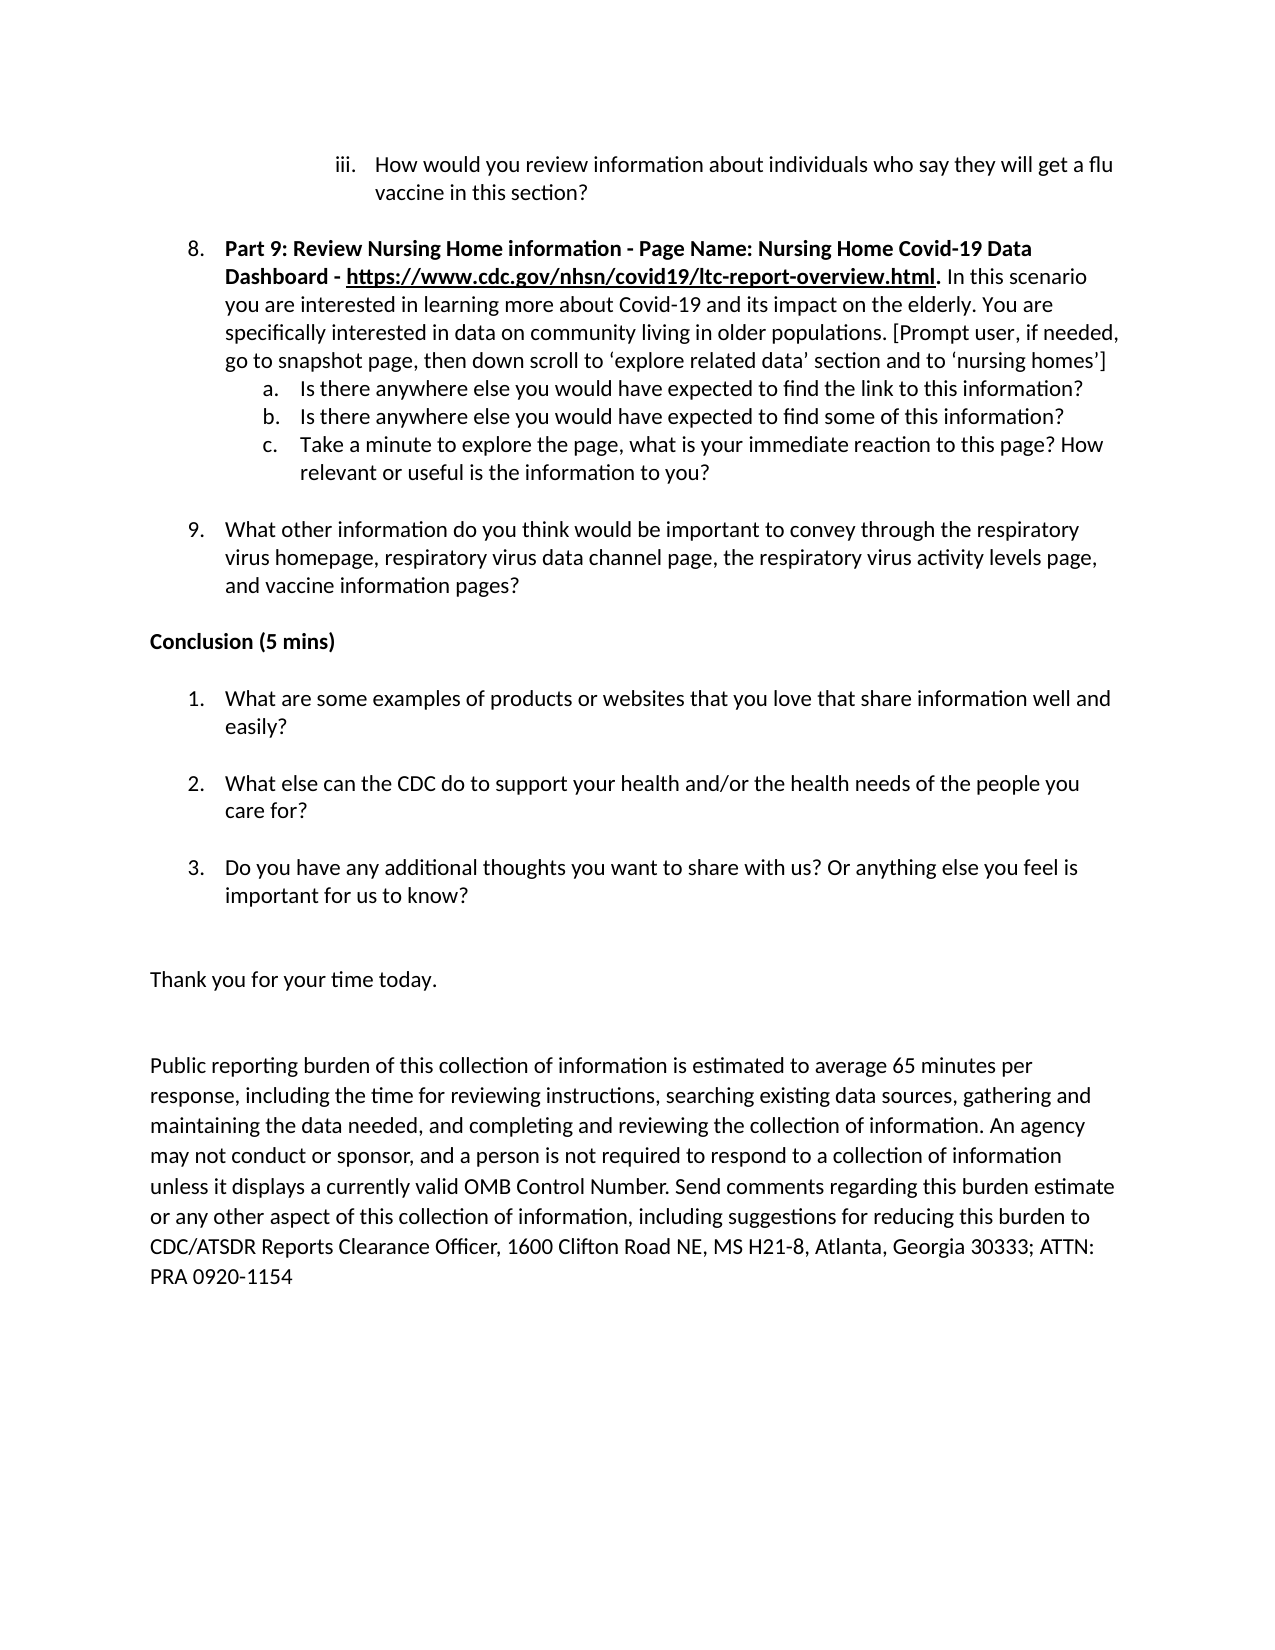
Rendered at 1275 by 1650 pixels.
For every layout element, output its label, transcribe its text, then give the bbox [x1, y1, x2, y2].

list Do you have any additional thoughts you want to share with us? Or anything else you feel is important for us to know? [187, 853, 1125, 909]
list Is there anywhere else you would have expected to find the link to this information? [262, 374, 1125, 402]
text Public reporting burden of this collection of information is estimated to average 65 minutes per response, including the time for reviewing instructions, searching existing data sources, gathering and maintaining the data needed, and completing and reviewing the collection of information. An agency may not conduct or sponsor, and a person is not required to respond to a collection of information unless it displays a currently valid OMB Control Number. Send comments regarding this burden estimate or any other aspect of this collection of information, including suggestions for reducing this burden to CDC/ATSDR Reports Clearance Officer, 1600 Clifton Road NE, MS H21-8, Atlanta, Georgia 30333; ATTN: PRA 0920-1154 [150, 1051, 1125, 1291]
list How would you review information about individuals who say they will get a flu vaccine in this section? [356, 150, 1125, 206]
list Part 9: Review Nursing Home information - Page Name: Nursing Home Covid-19 Data Dashboard - https://www.cdc.gov/nhsn/covid19/ltc-report-overview.html. In this scenario you are interested in learning more about Covid-19 and its impact on the elderly. You are specifically interested in data on community living in older populations. [Prompt user, if needed, go to snapshot page, then down scroll to ‘explore related data’ section and to ‘nursing homes’] [187, 234, 1125, 374]
list Is there anywhere else you would have expected to find some of this information? [262, 402, 1125, 430]
text Conclusion (5 mins) [150, 627, 1125, 684]
list What other information do you think would be important to convey through the respiratory virus homepage, respiratory virus data channel page, the respiratory virus activity levels page, and vaccine information pages? [187, 515, 1125, 599]
list What else can the CDC do to support your health and/or the health needs of the people you care for? [187, 769, 1125, 853]
list What are some examples of products or websites that you love that share information well and easily? [187, 684, 1125, 769]
text Thank you for your time today. [150, 966, 1125, 993]
list Take a minute to explore the page, what is your immediate reaction to this page? How relevant or useful is the information to you? [262, 430, 1125, 515]
